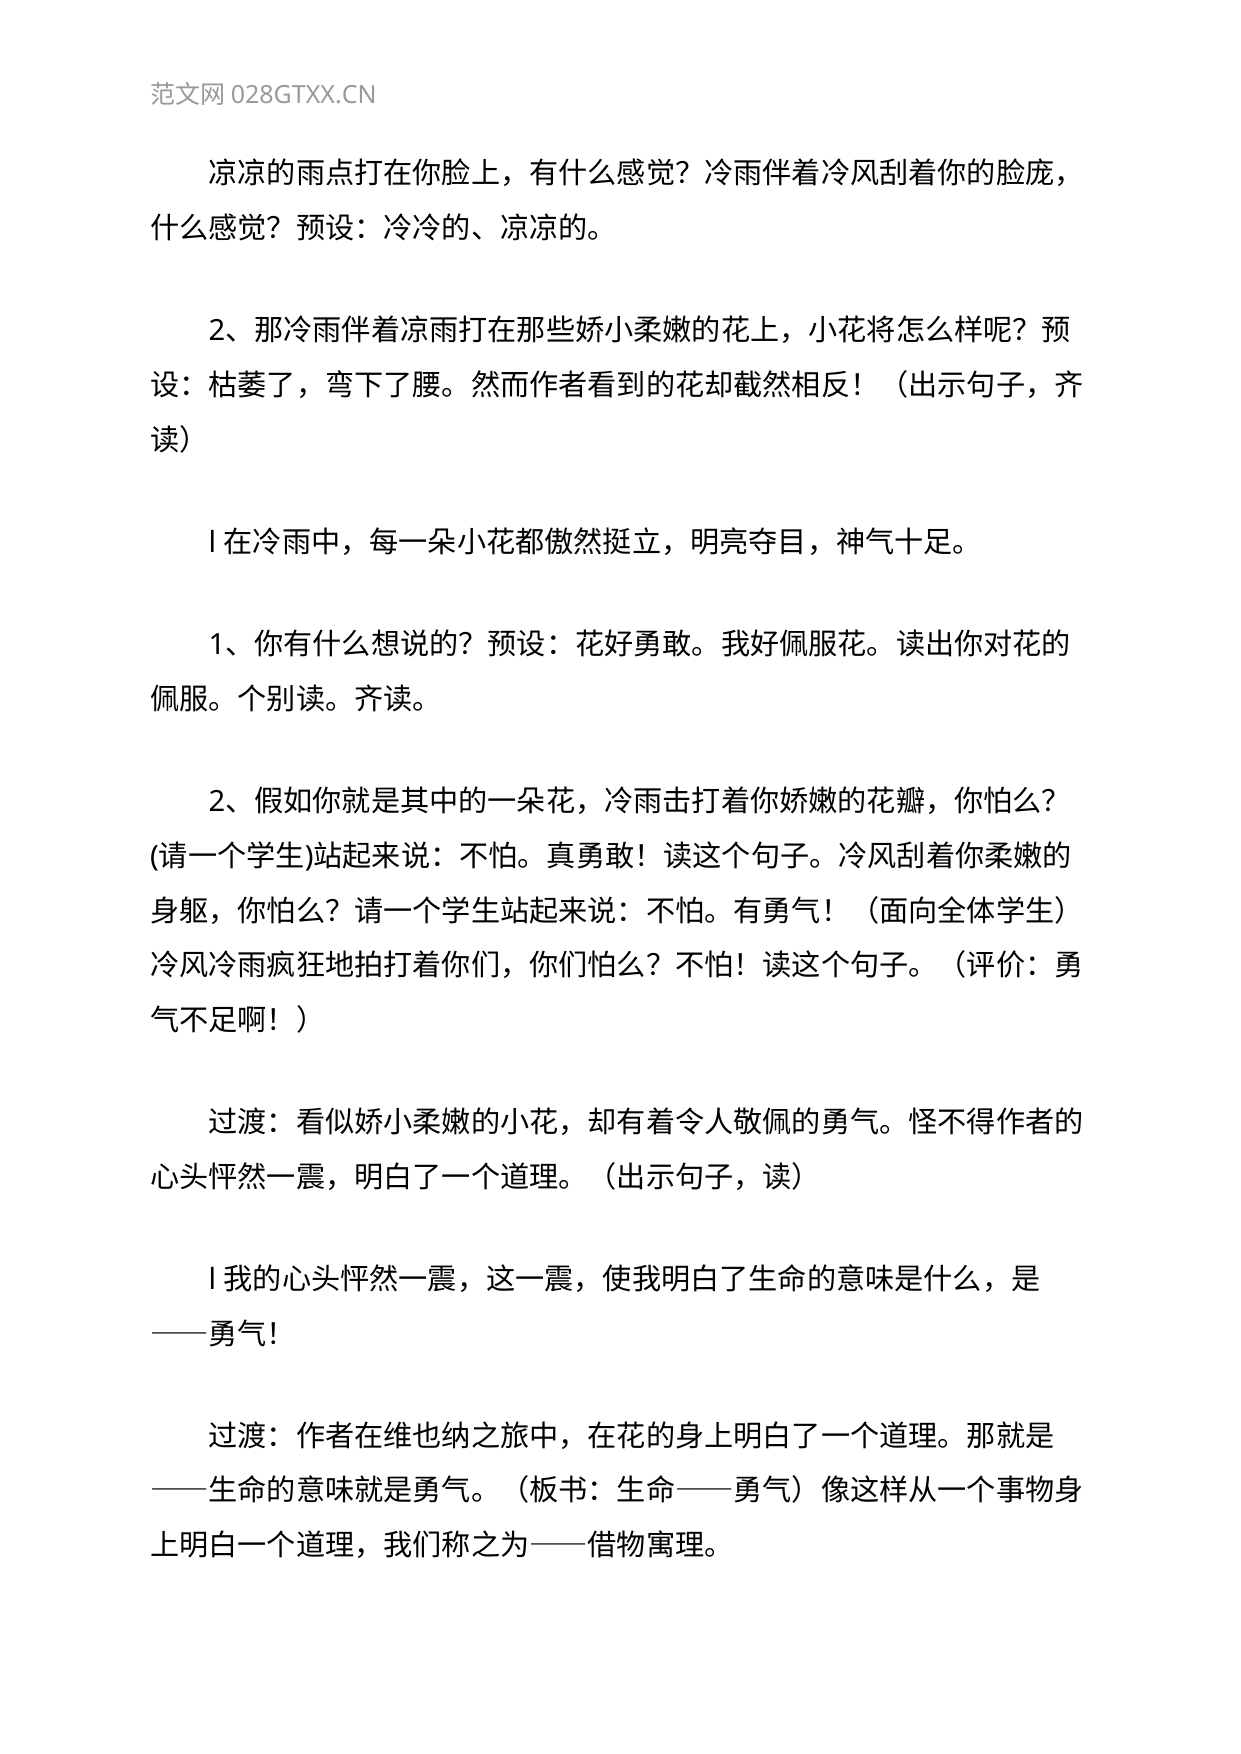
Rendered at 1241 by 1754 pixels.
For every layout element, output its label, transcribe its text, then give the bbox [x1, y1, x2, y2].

text 1、你有什么想说的？预设：花好勇敢。我好佩服花。读出你对花的佩服。个别读。齐读。 [150, 620, 1090, 718]
text 2、那冷雨伴着凉雨打在那些娇小柔嫩的花上，小花将怎么样呢？预设：枯萎了，弯下了腰。然而作者看到的花却截然相反！（出示句子，齐读） [150, 307, 1090, 459]
text l 在冷雨中，每一朵小花都傲然挺立，明亮夺目，神气十足。 [150, 518, 1090, 561]
text l 我的心头怦然一震，这一震，使我明白了生命的意味是什么，是——勇气！ [150, 1255, 1090, 1353]
text 凉凉的雨点打在你脸上，有什么感觉？冷雨伴着冷风刮着你的脸庞，什么感觉？预设：冷冷的、凉凉的。 [150, 150, 1090, 247]
text 2、假如你就是其中的一朵花，冷雨击打着你娇嫩的花瓣，你怕么？(请一个学生)站起来说：不怕。真勇敢！读这个句子。冷风刮着你柔嫩的身躯，你怕么？请一个学生站起来说：不怕。有勇气！（面向全体学生）冷风冷雨疯狂地拍打着你们，你们怕么？不怕！读这个句子。（评价：勇气不足啊！） [150, 777, 1090, 1039]
text 过渡：作者在维也纳之旅中，在花的身上明白了一个道理。那就是——生命的意味就是勇气。（板书：生命——勇气）像这样从一个事物身上明白一个道理，我们称之为——借物寓理。 [150, 1412, 1090, 1564]
text 过渡：看似娇小柔嫩的小花，却有着令人敬佩的勇气。怪不得作者的心头怦然一震，明白了一个道理。（出示句子，读） [150, 1099, 1090, 1196]
